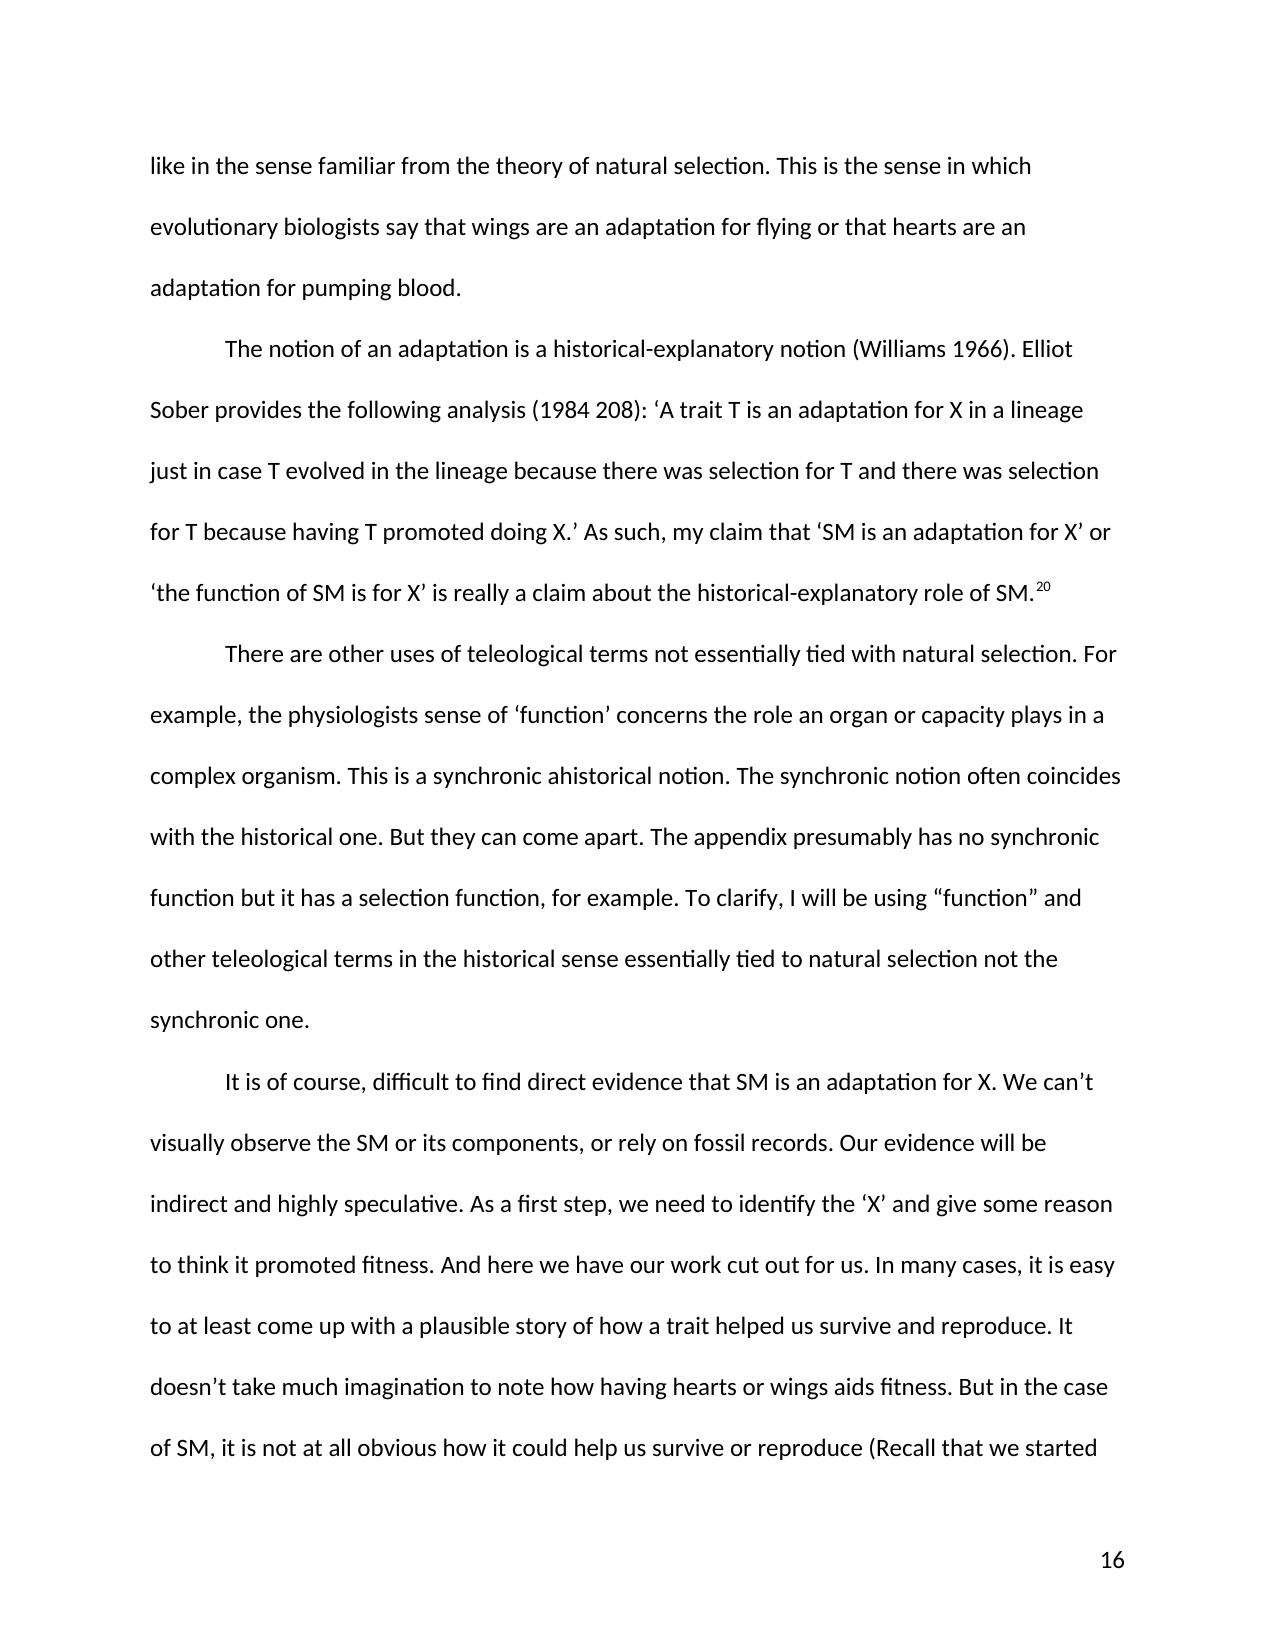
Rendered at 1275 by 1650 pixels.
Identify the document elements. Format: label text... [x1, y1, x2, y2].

text There are other uses of teleological terms not essentially tied with natural selection. For example, the physiologists sense of ‘function’ concerns the role an organ or capacity plays in a complex organism. This is a synchronic ahistorical notion. The synchronic notion often coincides with the historical one. But they can come apart. The appendix presumably has no synchronic function but it has a selection function, for example. To clarify, I will be using “function” and other teleological terms in the historical sense essentially tied to natural selection not the synchronic one. [150, 638, 1125, 1035]
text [150, 1066, 1125, 1462]
text The notion of an adaptation is a historical-explanatory notion (Williams 1966). Elliot Sober provides the following analysis (1984 208): ‘A trait T is an adaptation for X in a lineage just in case T evolved in the lineage because there was selection for T and there was selection for T because having T promoted doing X.’ As such, my claim that ‘SM is an adaptation for X’ or ‘the function of SM is for X’ is really a claim about the historical-explanatory role of SM. [150, 333, 1125, 608]
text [150, 150, 1125, 303]
